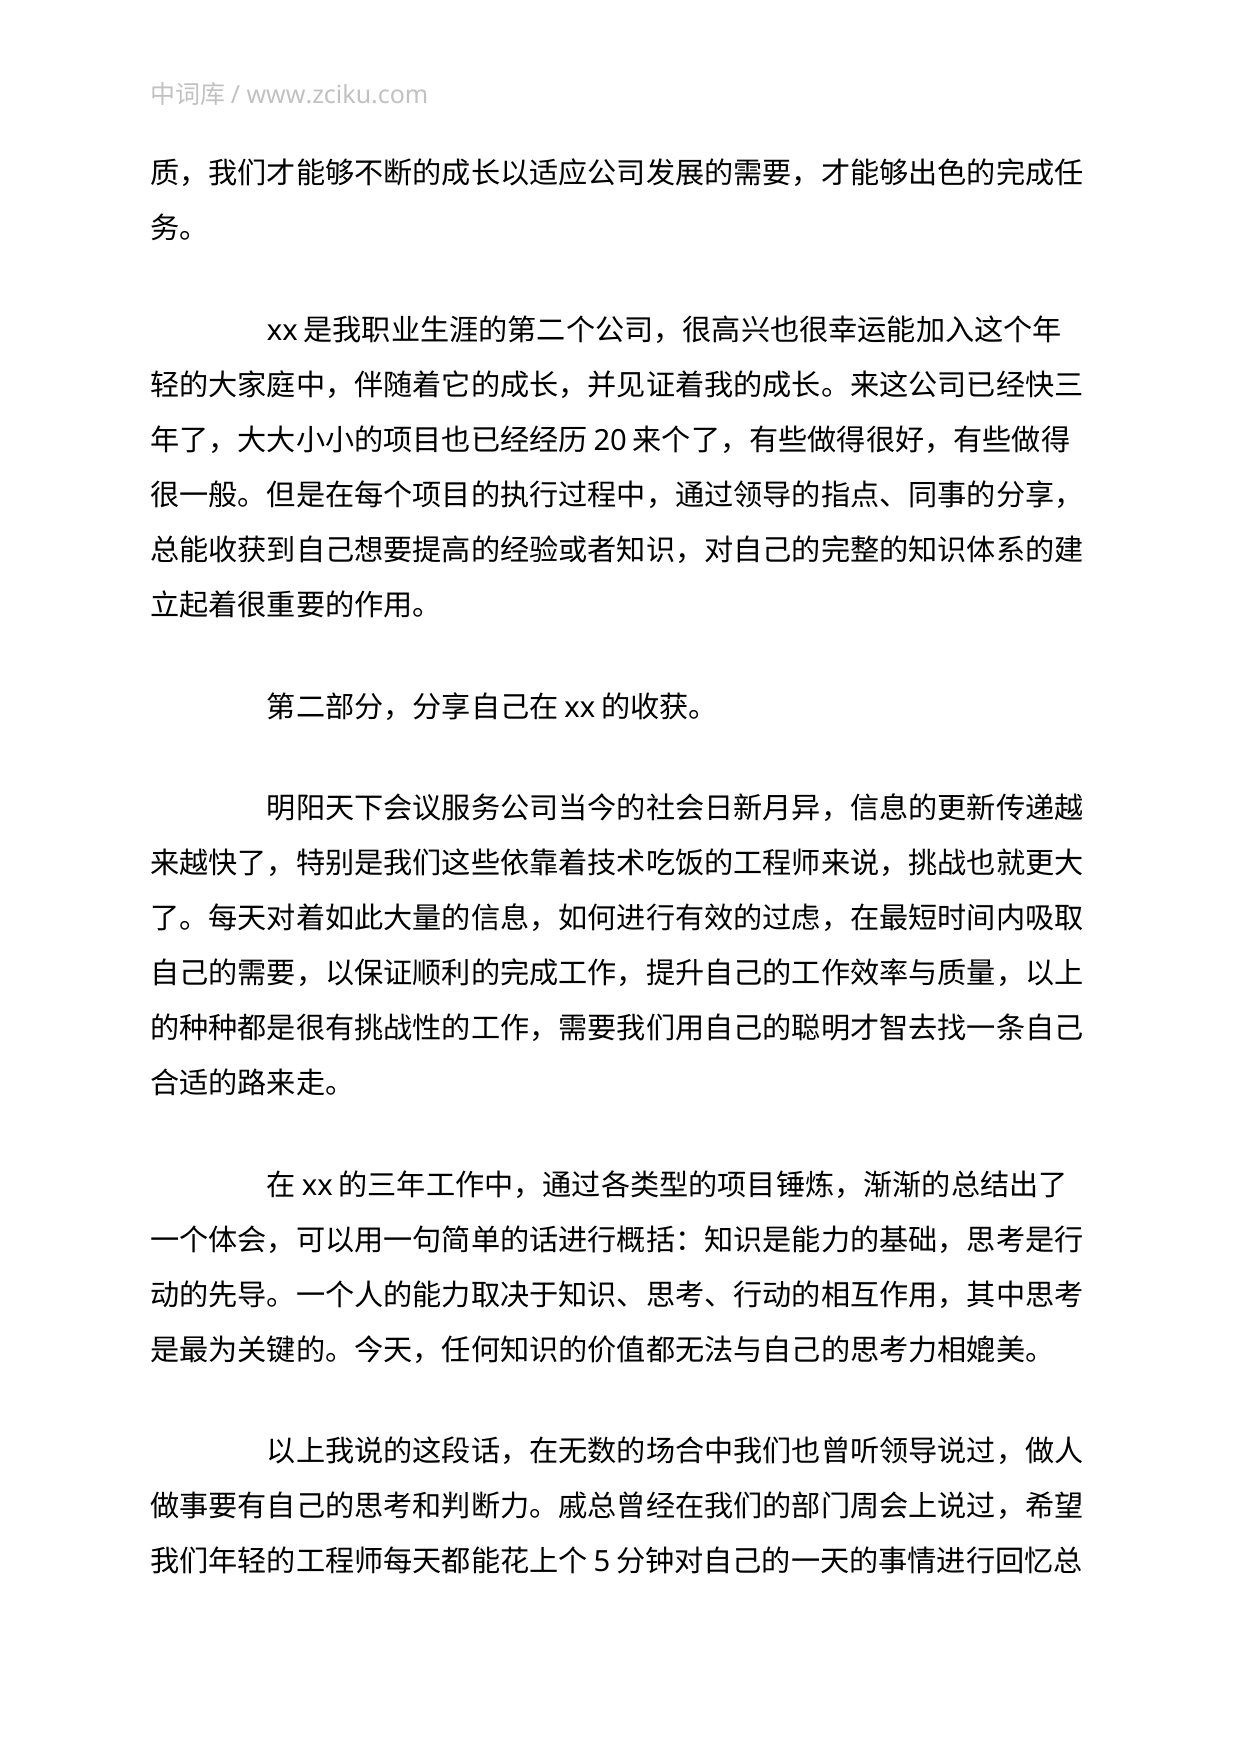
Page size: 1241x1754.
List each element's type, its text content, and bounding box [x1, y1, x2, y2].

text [150, 150, 1090, 247]
text 明阳天下会议服务公司当今的社会日新月异，信息的更新传递越来越快了，特别是我们这些依靠着技术吃饭的工程师来说，挑战也就更大了。每天对着如此大量的信息，如何进行有效的过虑，在最短时间内吸取自己的需要，以保证顺利的完成工作，提升自己的工作效率与质量，以上的种种都是很有挑战性的工作，需要我们用自己的聪明才智去找一条自己合适的路来走。 [150, 785, 1090, 1102]
text 在xx的三年工作中，通过各类型的项目锤炼，渐渐的总结出了一个体会，可以用一句简单的话进行概括：知识是能力的基础，思考是行动的先导。一个人的能力取决于知识、思考、行动的相互作用，其中思考是最为关键的。今天，任何知识的价值都无法与自己的思考力相媲美。 [150, 1161, 1090, 1368]
text xx是我职业生涯的第二个公司，很高兴也很幸运能加入这个年轻的大家庭中，伴随着它的成长，并见证着我的成长。来这公司已经快三年了，大大小小的项目也已经经历20来个了，有些做得很好，有些做得很一般。但是在每个项目的执行过程中，通过领导的指点、同事的分享，总能收获到自己想要提高的经验或者知识，对自己的完整的知识体系的建立起着很重要的作用。 [150, 307, 1090, 624]
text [150, 1428, 1090, 1580]
text 第二部分，分享自己在xx的收获。 [150, 683, 1090, 726]
